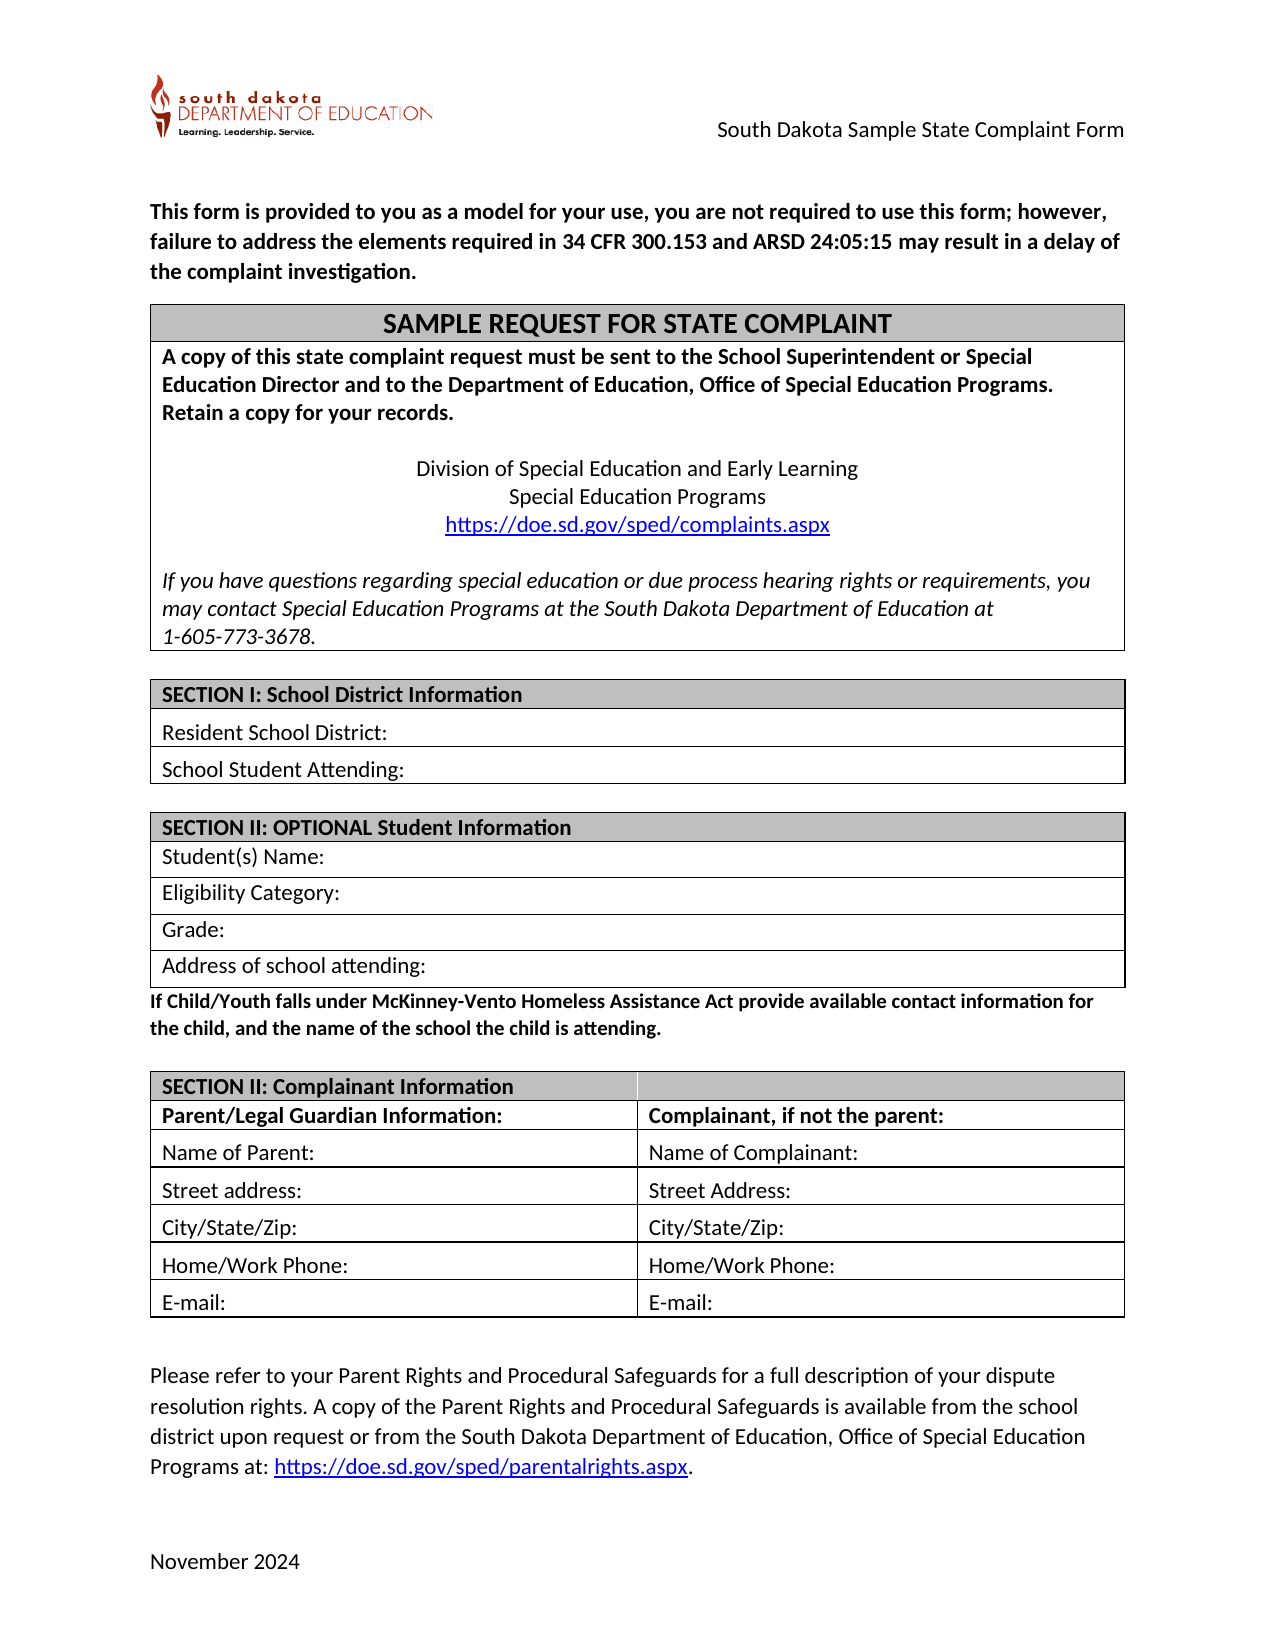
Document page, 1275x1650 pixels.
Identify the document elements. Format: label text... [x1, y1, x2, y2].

table_cell Street Address: [638, 1168, 1124, 1204]
table_cell Name of Complainant: [638, 1130, 1124, 1166]
table_header SECTION I: School District Information [151, 680, 1124, 708]
table_cell E-mail: [638, 1280, 1124, 1316]
table_cell Eligibility Category: [151, 878, 1124, 914]
table_cell Parent/Legal Guardian Information: [151, 1101, 637, 1129]
table_cell A copy of this state complaint request must be sent to the School Superintendent or Special Education Director and to the Department of Education, Office of Special Education Programs. Retain a copy for your records. Division of Special Education and Early Learning Special Education Programs https://doe.sd.gov/sped/complaints.aspx If you have questions regarding special education or due process hearing rights or requirements, you may contact Special Education Programs at the South Dakota Department of Education at 1-605-773-3678. [151, 342, 1124, 650]
table_cell Address of school attending: [151, 951, 1124, 987]
table_cell Grade: [151, 915, 1124, 950]
text Please refer to your Parent Rights and Procedural Safeguards for a full description of your dispute resolution rights. A copy of the Parent Rights and Procedural Safeguards is available from the school district upon request or from the South Dakota Department of Education, Office of Special Education Programs at: https://doe.sd.gov/sped/parentalrights.aspx. [150, 1362, 1125, 1480]
table_cell Home/Work Phone: [151, 1243, 637, 1279]
table_cell City/State/Zip: [638, 1205, 1124, 1241]
table_header [638, 1072, 1124, 1100]
table_cell School Student Attending: [151, 747, 1124, 783]
table_header SAMPLE REQUEST FOR STATE COMPLAINT [151, 305, 1124, 341]
table_cell Student(s) Name: [151, 842, 1124, 877]
table_cell Resident School District: [151, 709, 1124, 746]
text If Child/Youth falls under McKinney-Vento Homeless Assistance Act provide available contact information for the child, and the name of the school the child is attending. [150, 988, 1125, 1041]
table_cell City/State/Zip: [151, 1205, 637, 1241]
picture [150, 75, 433, 138]
table_cell Street address: [151, 1168, 637, 1204]
table_cell Home/Work Phone: [638, 1243, 1124, 1279]
table_cell E-mail: [151, 1280, 637, 1316]
table_cell Name of Parent: [151, 1130, 637, 1166]
table_cell Complainant, if not the parent: [638, 1101, 1124, 1129]
table_header SECTION II: Complainant Information [151, 1072, 637, 1100]
text This form is provided to you as a model for your use, you are not required to use this form; however, failure to address the elements required in 34 CFR 300.153 and ARSD 24:05:15 may result in a delay of the complaint investigation. [150, 197, 1125, 285]
table_header SECTION II: OPTIONAL Student Information [151, 813, 1124, 841]
